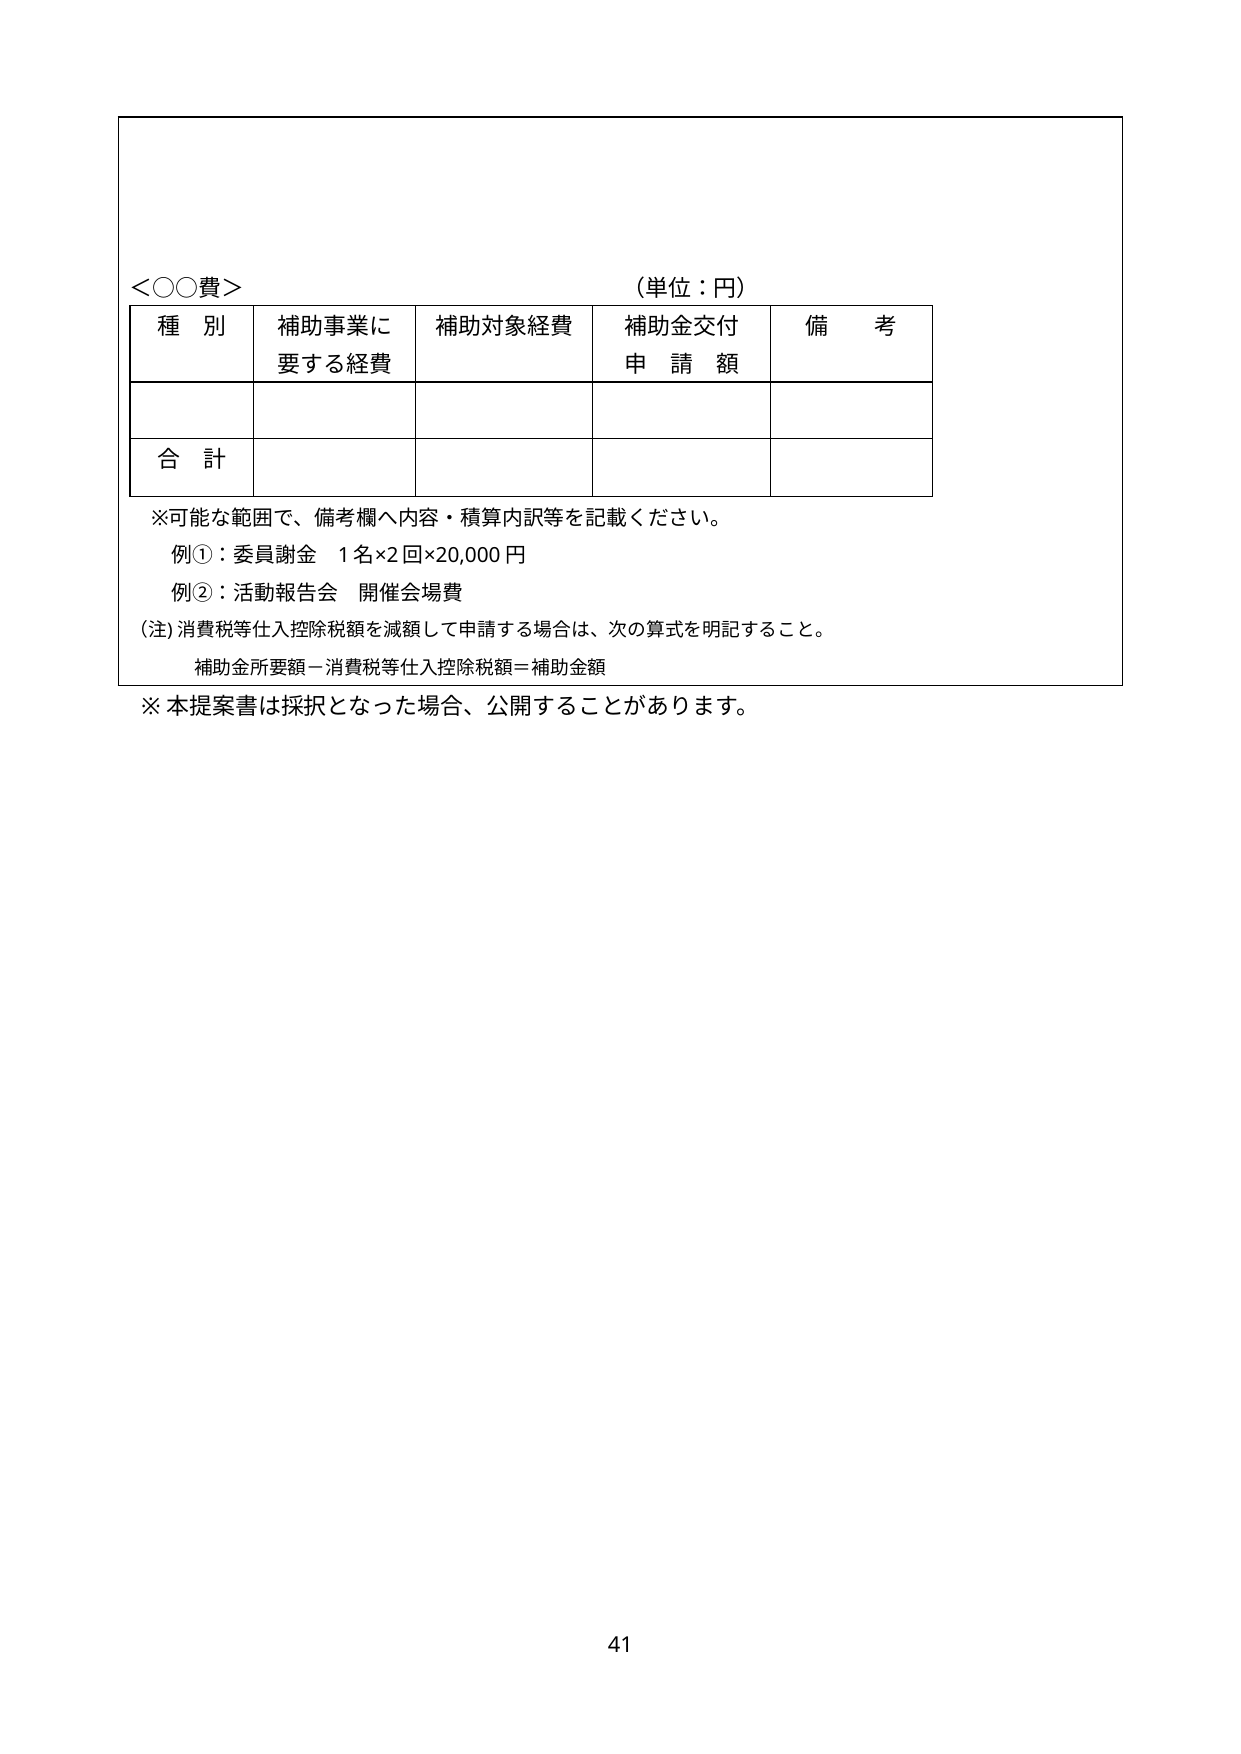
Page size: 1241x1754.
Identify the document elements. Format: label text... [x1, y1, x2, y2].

text ※ 本提案書は採択となった場合、公開することがあります。 [118, 686, 1122, 723]
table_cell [119, 118, 1122, 685]
